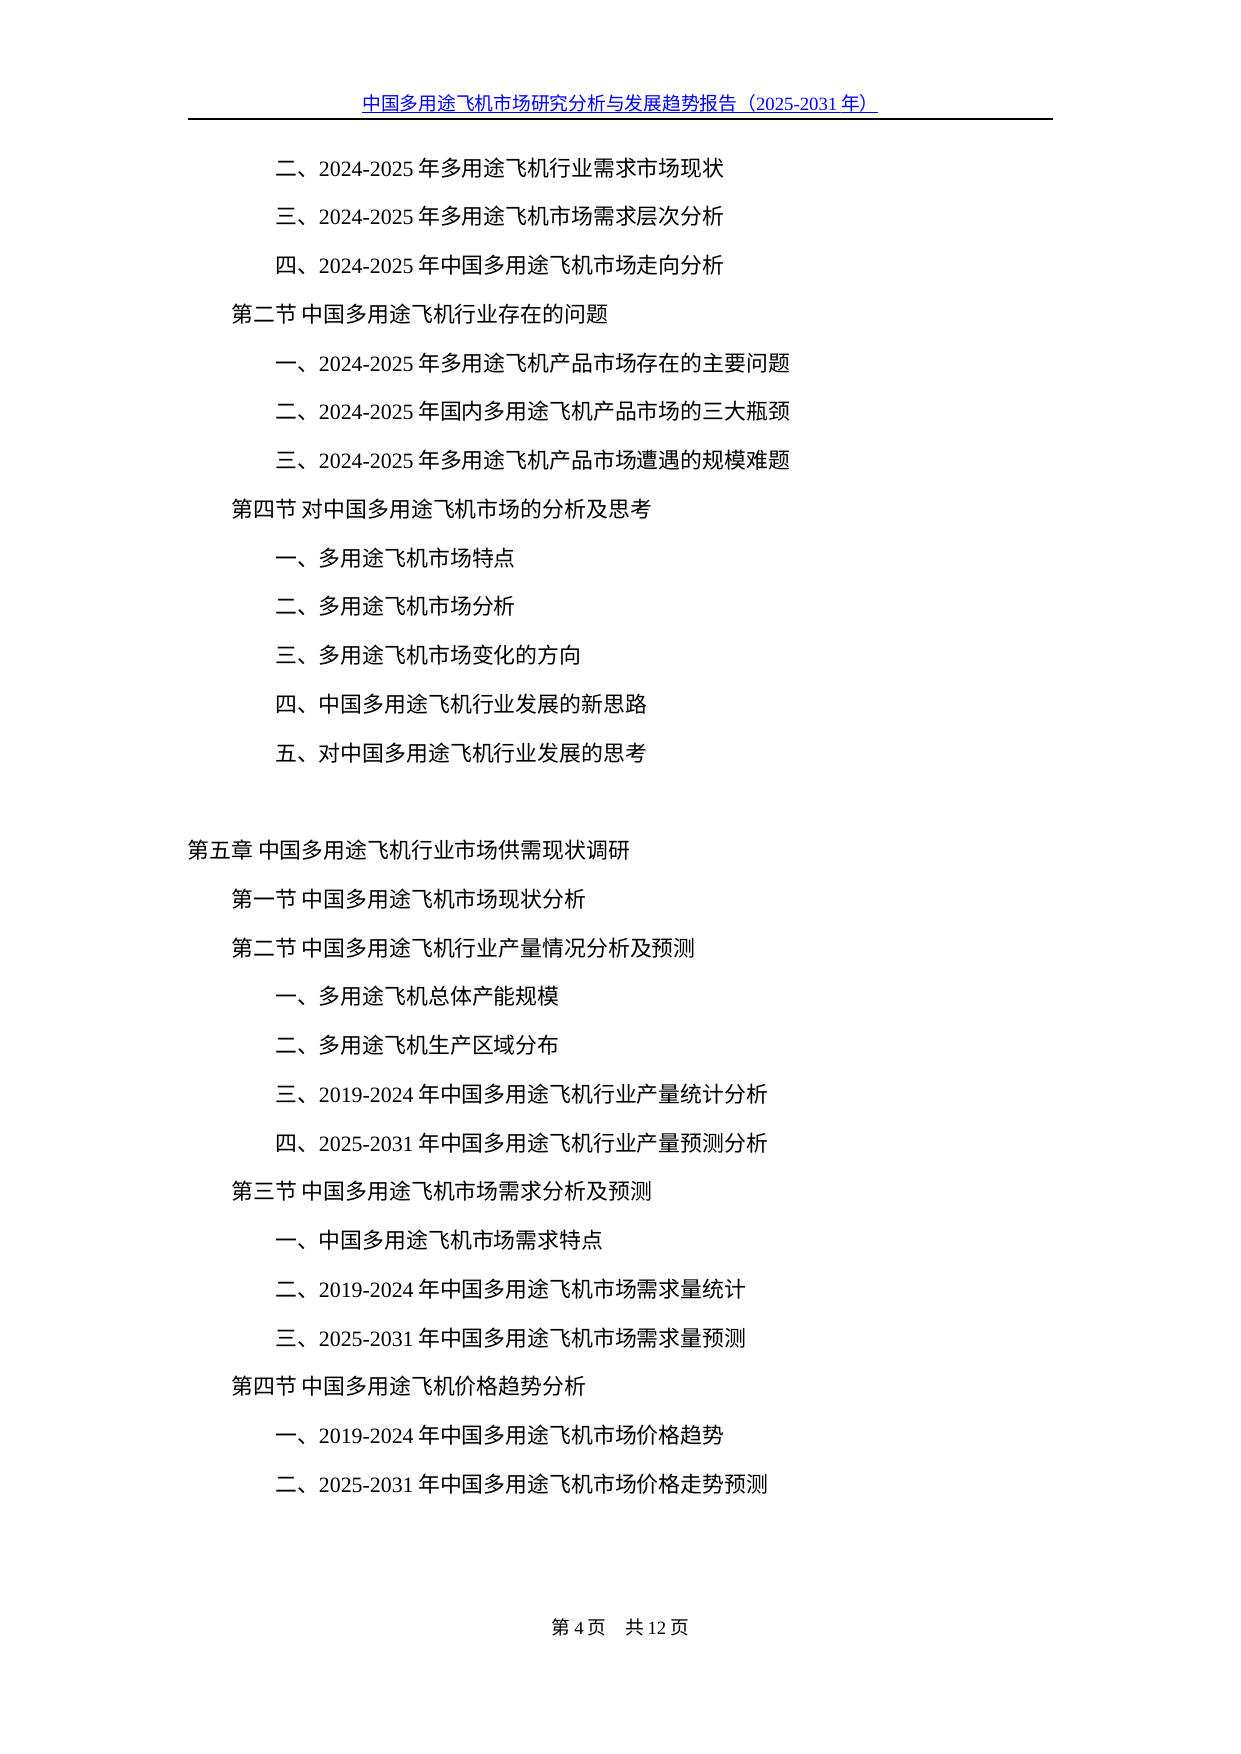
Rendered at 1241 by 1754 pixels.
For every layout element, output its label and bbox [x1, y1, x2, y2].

text [187, 150, 1053, 1499]
